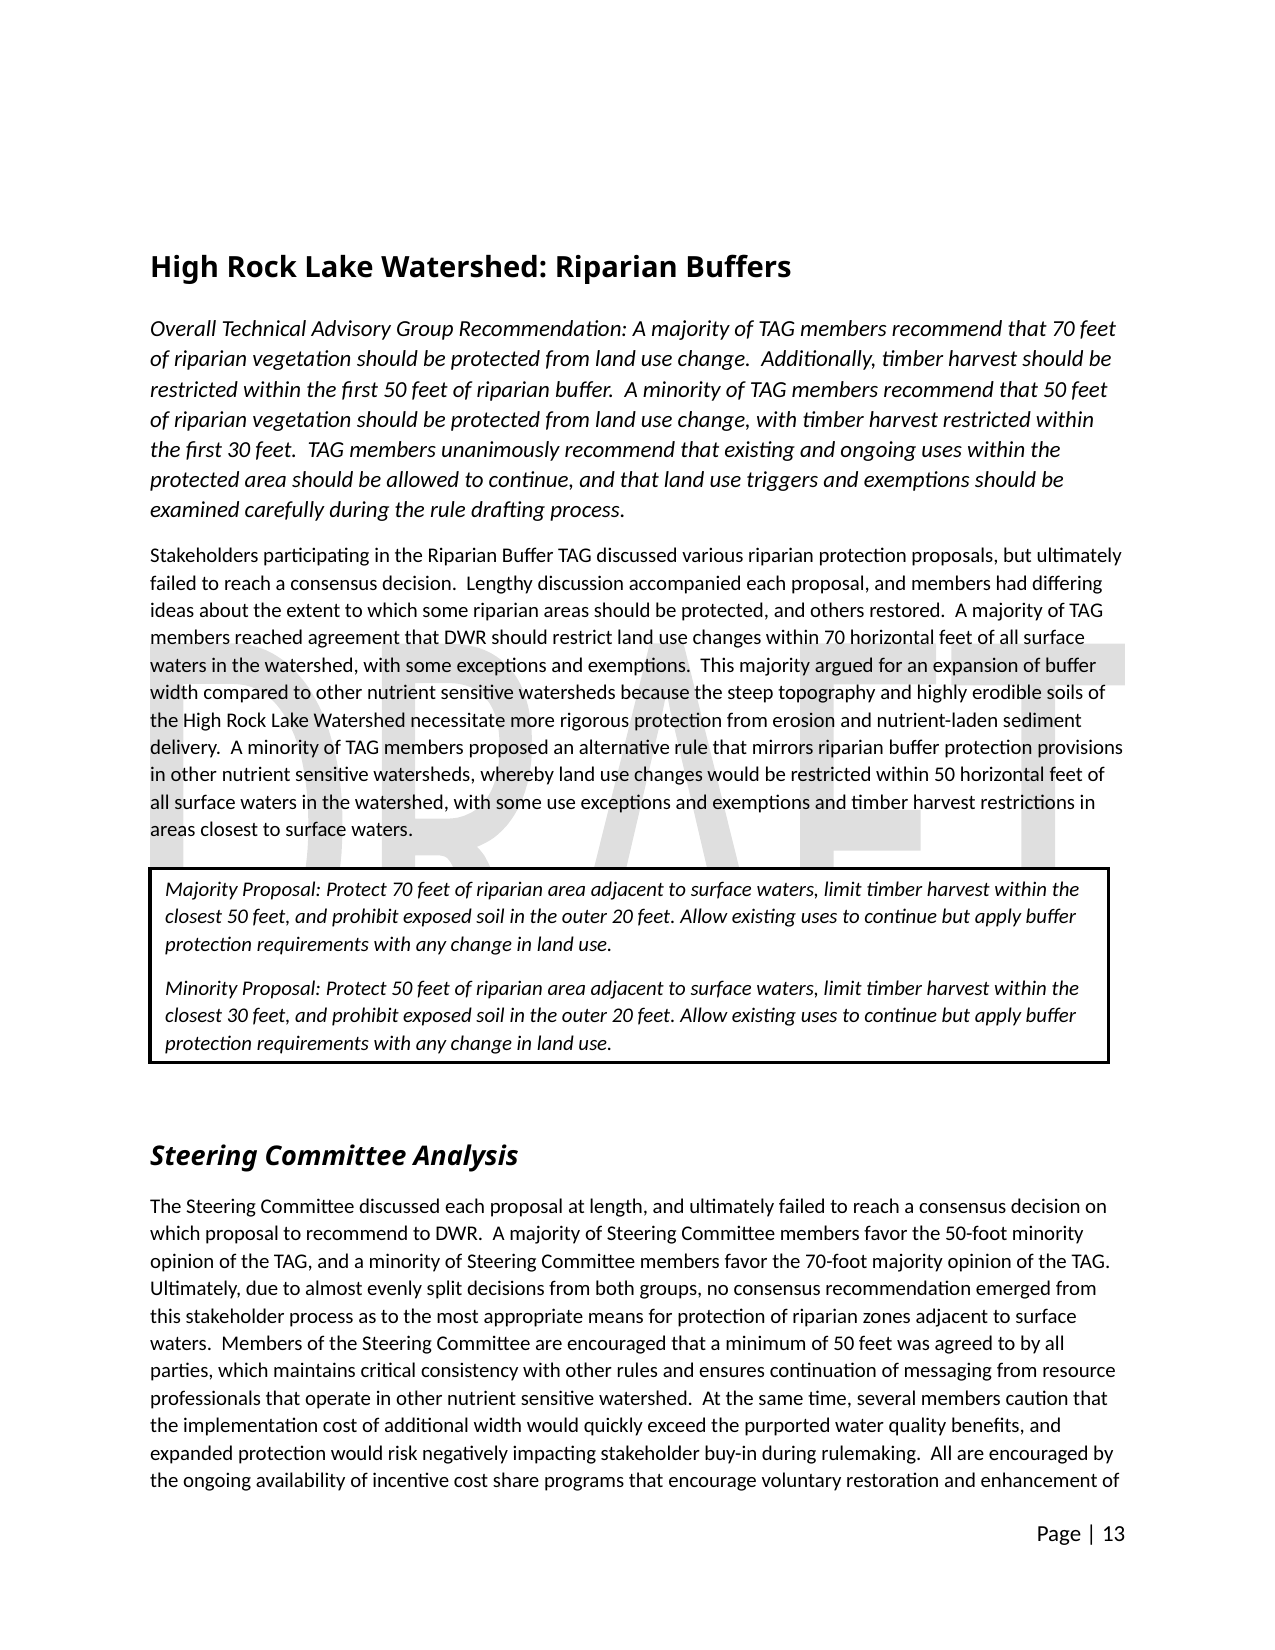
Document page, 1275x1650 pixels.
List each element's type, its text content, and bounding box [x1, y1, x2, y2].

subtitle High Rock Lake Watershed: Riparian Buffers [150, 246, 1125, 286]
text Overall Technical Advisory Group Recommendation: A majority of TAG members recommend that 70 feet of riparian vegetation should be protected from land use change. Additionally, timber harvest should be restricted within the first 50 feet of riparian buffer. A minority of TAG members recommend that 50 feet of riparian vegetation should be protected from land use change, with timber harvest restricted within the first 30 feet. TAG members unanimously recommend that existing and ongoing uses within the protected area should be allowed to continue, and that land use triggers and exemptions should be examined carefully during the rule drafting process. [150, 314, 1125, 523]
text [150, 1193, 1125, 1493]
text Stakeholders participating in the Riparian Buffer TAG discussed various riparian protection proposals, but ultimately failed to reach a consensus decision. Lengthy discussion accompanied each proposal, and members had differing ideas about the extent to which some riparian areas should be protected, and others restored. A majority of TAG members reached agreement that DWR should restrict land use changes within 70 horizontal feet of all surface waters in the watershed, with some exceptions and exemptions. This majority argued for an expansion of buffer width compared to other nutrient sensitive watersheds because the steep topography and highly erodible soils of the High Rock Lake Watershed necessitate more rigorous protection from erosion and nutrient-laden sediment delivery. A minority of TAG members proposed an alternative rule that mirrors riparian buffer protection provisions in other nutrient sensitive watersheds, whereby land use changes would be restricted within 50 horizontal feet of all surface waters in the watershed, with some use exceptions and exemptions and timber harvest restrictions in areas closest to surface waters. [150, 542, 1125, 842]
text Steering Committee Analysis [150, 1137, 1125, 1174]
